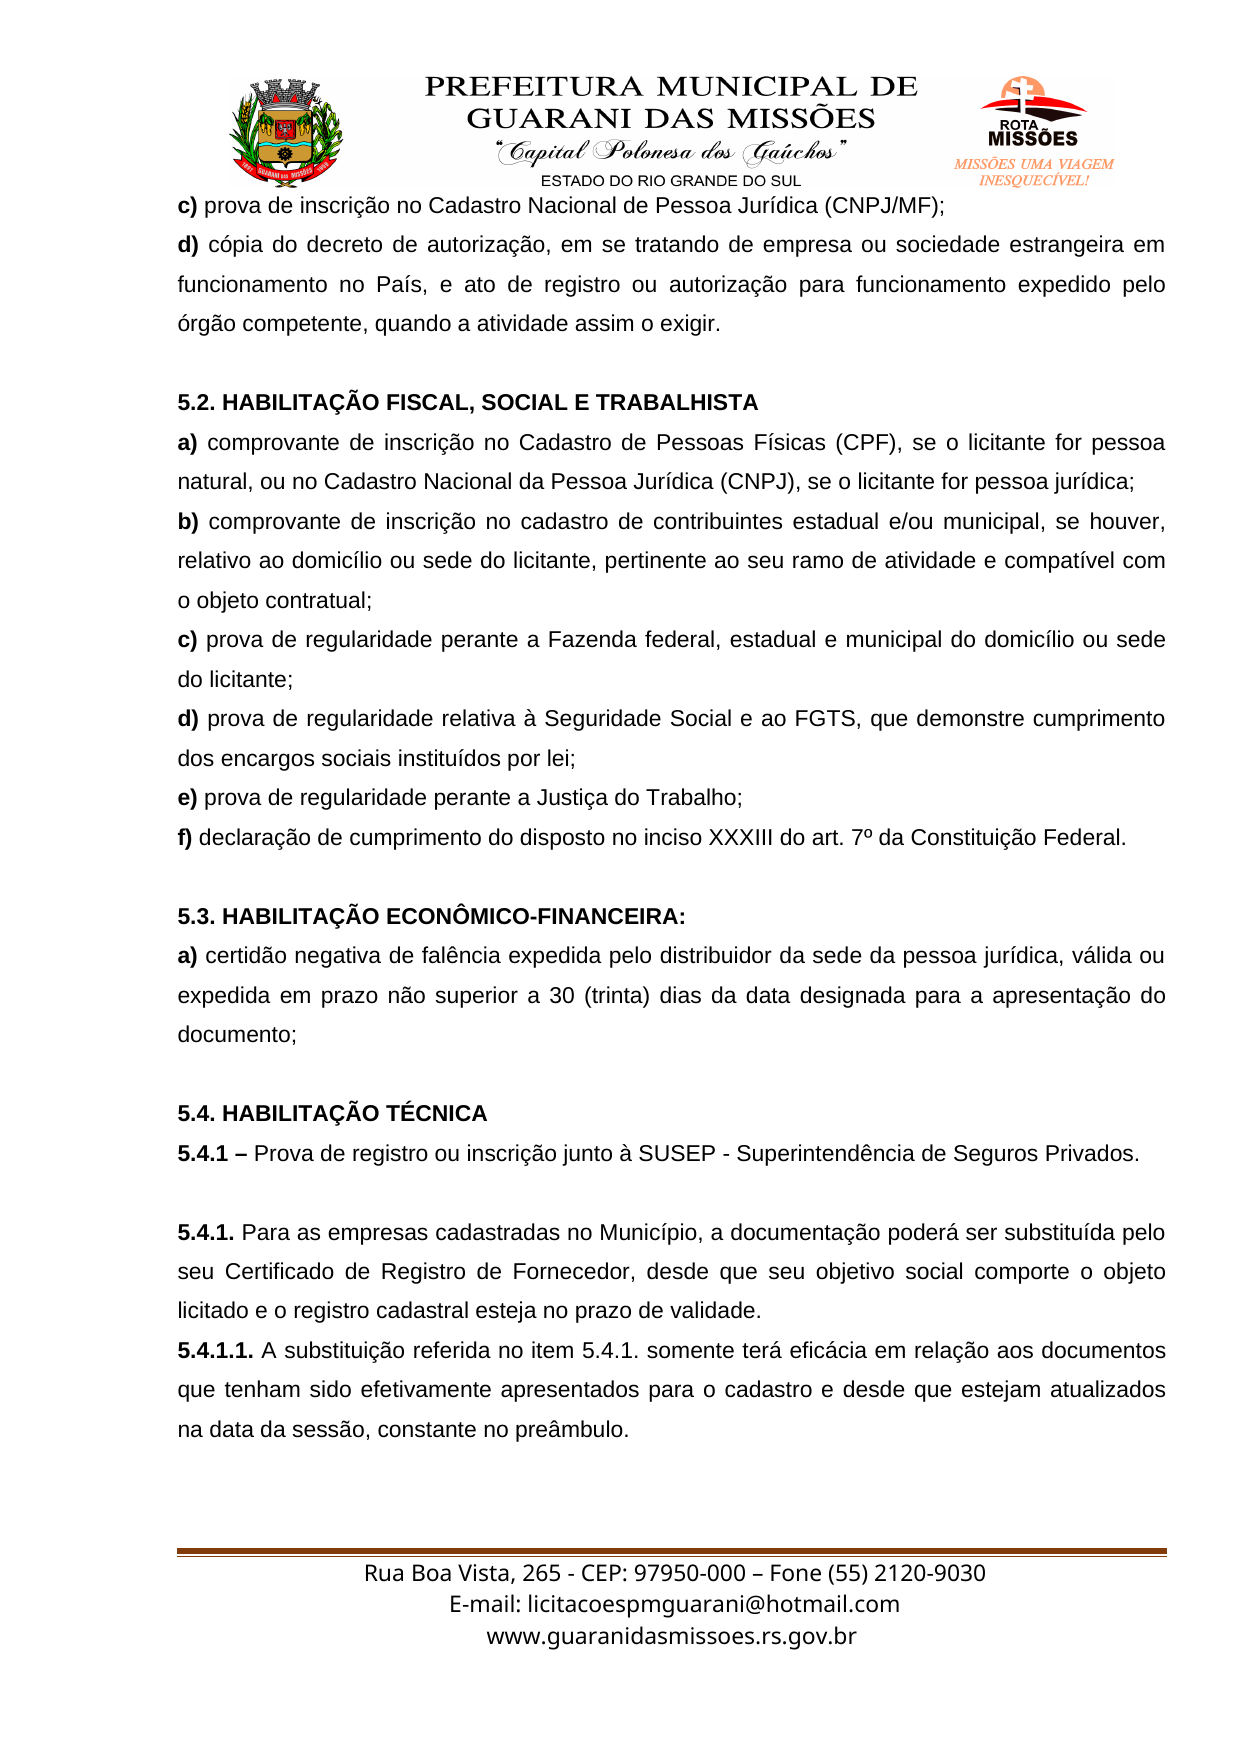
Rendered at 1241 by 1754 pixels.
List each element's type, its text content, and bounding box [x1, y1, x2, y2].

text 5.4.1.1. A substituição referida no item 5.4.1. somente terá eficácia em relação aos documentos que tenham sido efetivamente apresentados para o cadastro e desde que estejam atualizados na data da sessão, constante no preâmbulo. [177, 1337, 1167, 1442]
text e) prova de regularidade perante a Justiça do Trabalho; [177, 784, 1167, 811]
text c) prova de regularidade perante a Fazenda federal, estadual e municipal do domicílio ou sede do licitante; [177, 626, 1167, 692]
text 5.4.1 – Prova de registro ou inscrição junto à SUSEP - Superintendência de Seguros Privados. [177, 1139, 1167, 1166]
text d) prova de regularidade relativa à Seguridade Social e ao FGTS, que demonstre cumprimento dos encargos sociais instituídos por lei; [177, 705, 1167, 771]
text c) prova de inscrição no Cadastro Nacional de Pessoa Jurídica (CNPJ/MF); [177, 192, 1167, 218]
text 5.4.1. Para as empresas cadastradas no Município, a documentação poderá ser substituída pelo seu Certificado de Registro de Fornecedor, desde que seu objetivo social comporte o objeto licitado e o registro cadastral esteja no prazo de validade. [177, 1218, 1167, 1324]
text 5.3. HABILITAÇÃO ECONÔMICO-FINANCEIRA: [177, 903, 1167, 929]
text f) declaração de cumprimento do disposto no inciso XXXIII do art. 7º da Constituição Federal. [177, 824, 1167, 850]
text a) comprovante de inscrição no Cadastro de Pessoas Físicas (CPF), se o licitante for pessoa natural, ou no Cadastro Nacional da Pessoa Jurídica (CNPJ), se o licitante for pessoa jurídica; [177, 429, 1167, 495]
text a) certidão negativa de falência expedida pelo distribuidor da sede da pessoa jurídica, válida ou expedida em prazo não superior a 30 (trinta) dias da data designada para a apresentação do documento; [177, 942, 1167, 1047]
text 5.4. HABILITAÇÃO TÉCNICA [177, 1100, 1167, 1126]
text 5.2. HABILITAÇÃO FISCAL, SOCIAL E TRABALHISTA [177, 389, 1167, 416]
text b) comprovante de inscrição no cadastro de contribuintes estadual e/ou municipal, se houver, relativo ao domicílio ou sede do licitante, pertinente ao seu ramo de atividade e compatível com o objeto contratual; [177, 508, 1167, 613]
picture [228, 76, 1115, 188]
text d) cópia do decreto de autorização, em se tratando de empresa ou sociedade estrangeira em funcionamento no País, e ato de registro ou autorização para funcionamento expedido pelo órgão competente, quando a atividade assim o exigir. [177, 231, 1167, 337]
